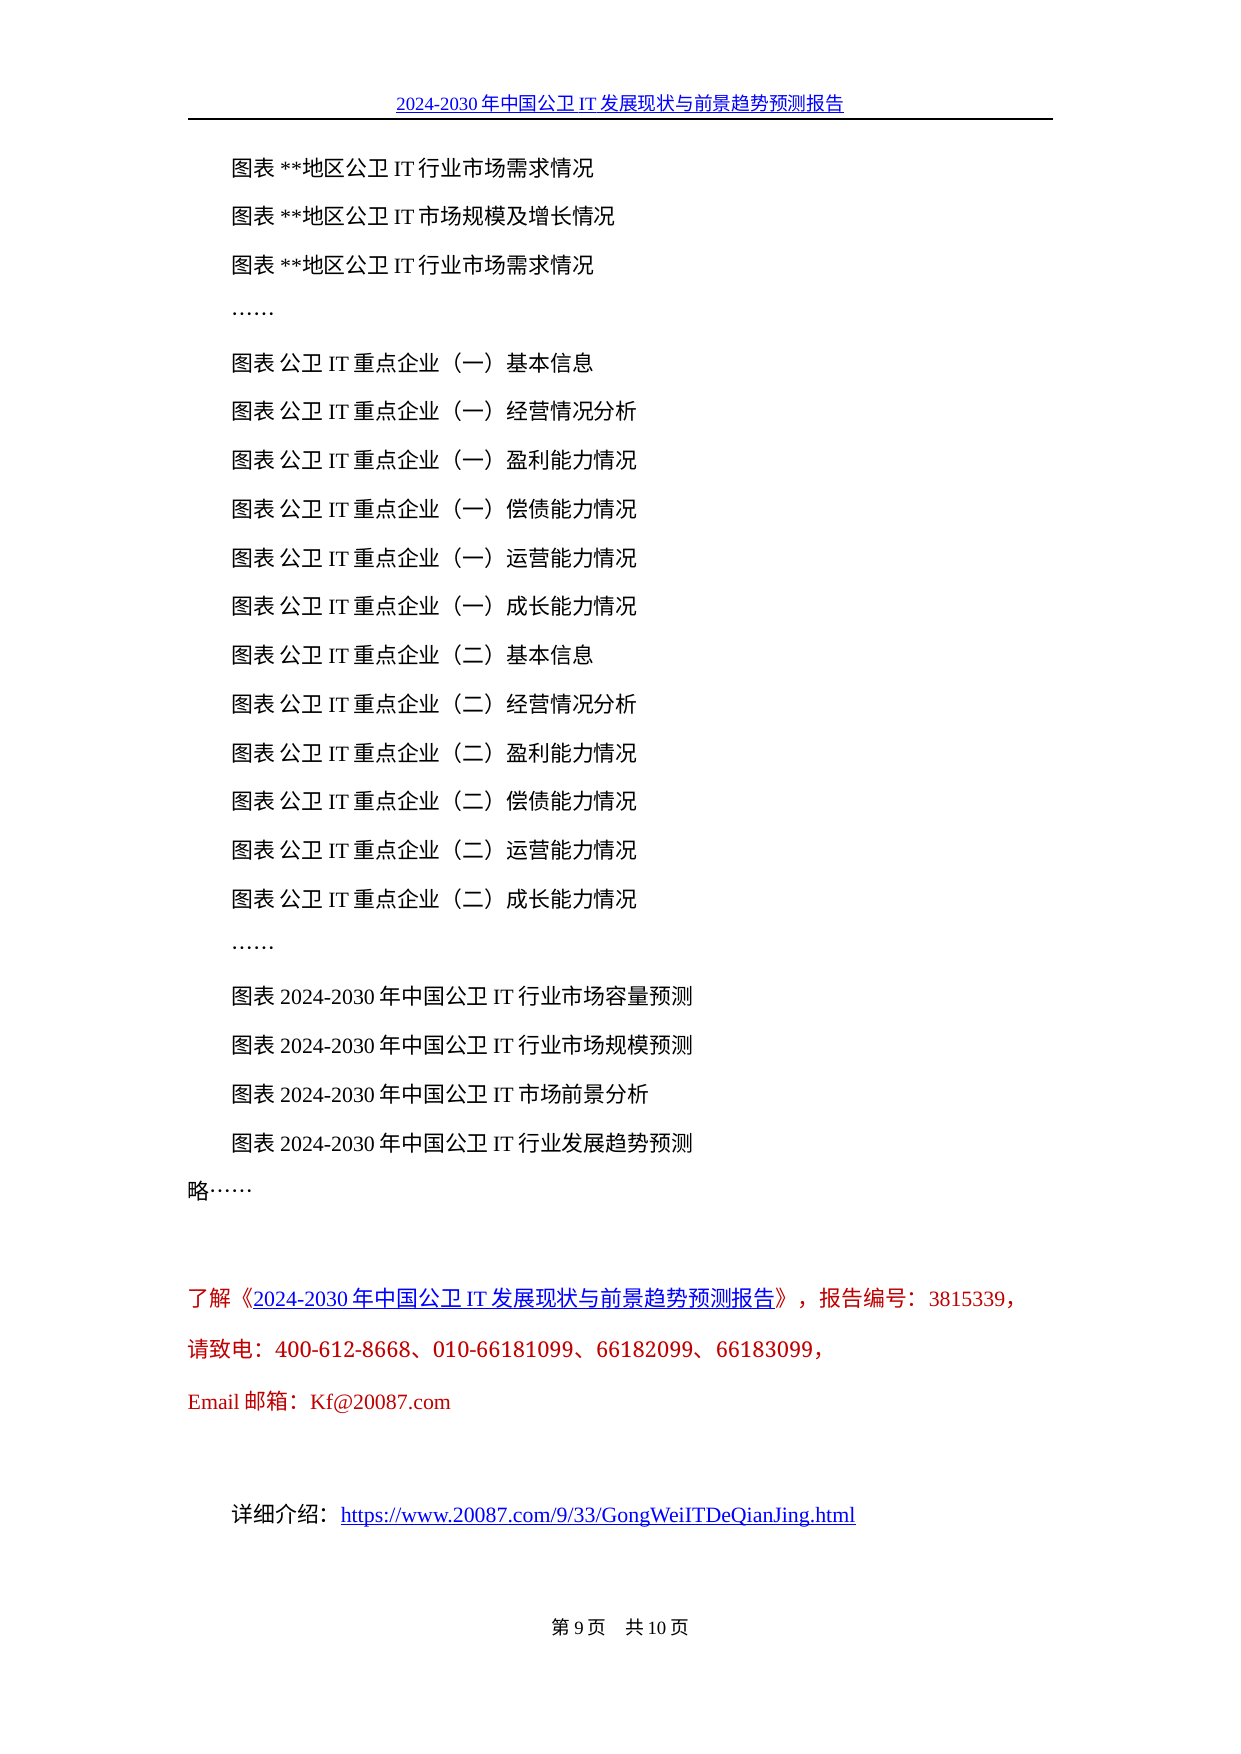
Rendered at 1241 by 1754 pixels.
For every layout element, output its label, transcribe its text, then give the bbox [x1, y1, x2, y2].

text 详细介绍：https://www.20087.com/9/33/GongWeiITDeQianJing.html [187, 1496, 1053, 1529]
text 了解《2024-2030年中国公卫IT发展现状与前景趋势预测报告》，报告编号：3815339， [187, 1280, 1053, 1313]
text Email邮箱：Kf@20087.com [187, 1383, 1053, 1416]
text 请致电：400-612-8668、010-66181099、66182099、66183099， [187, 1332, 1053, 1364]
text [187, 150, 1053, 1206]
